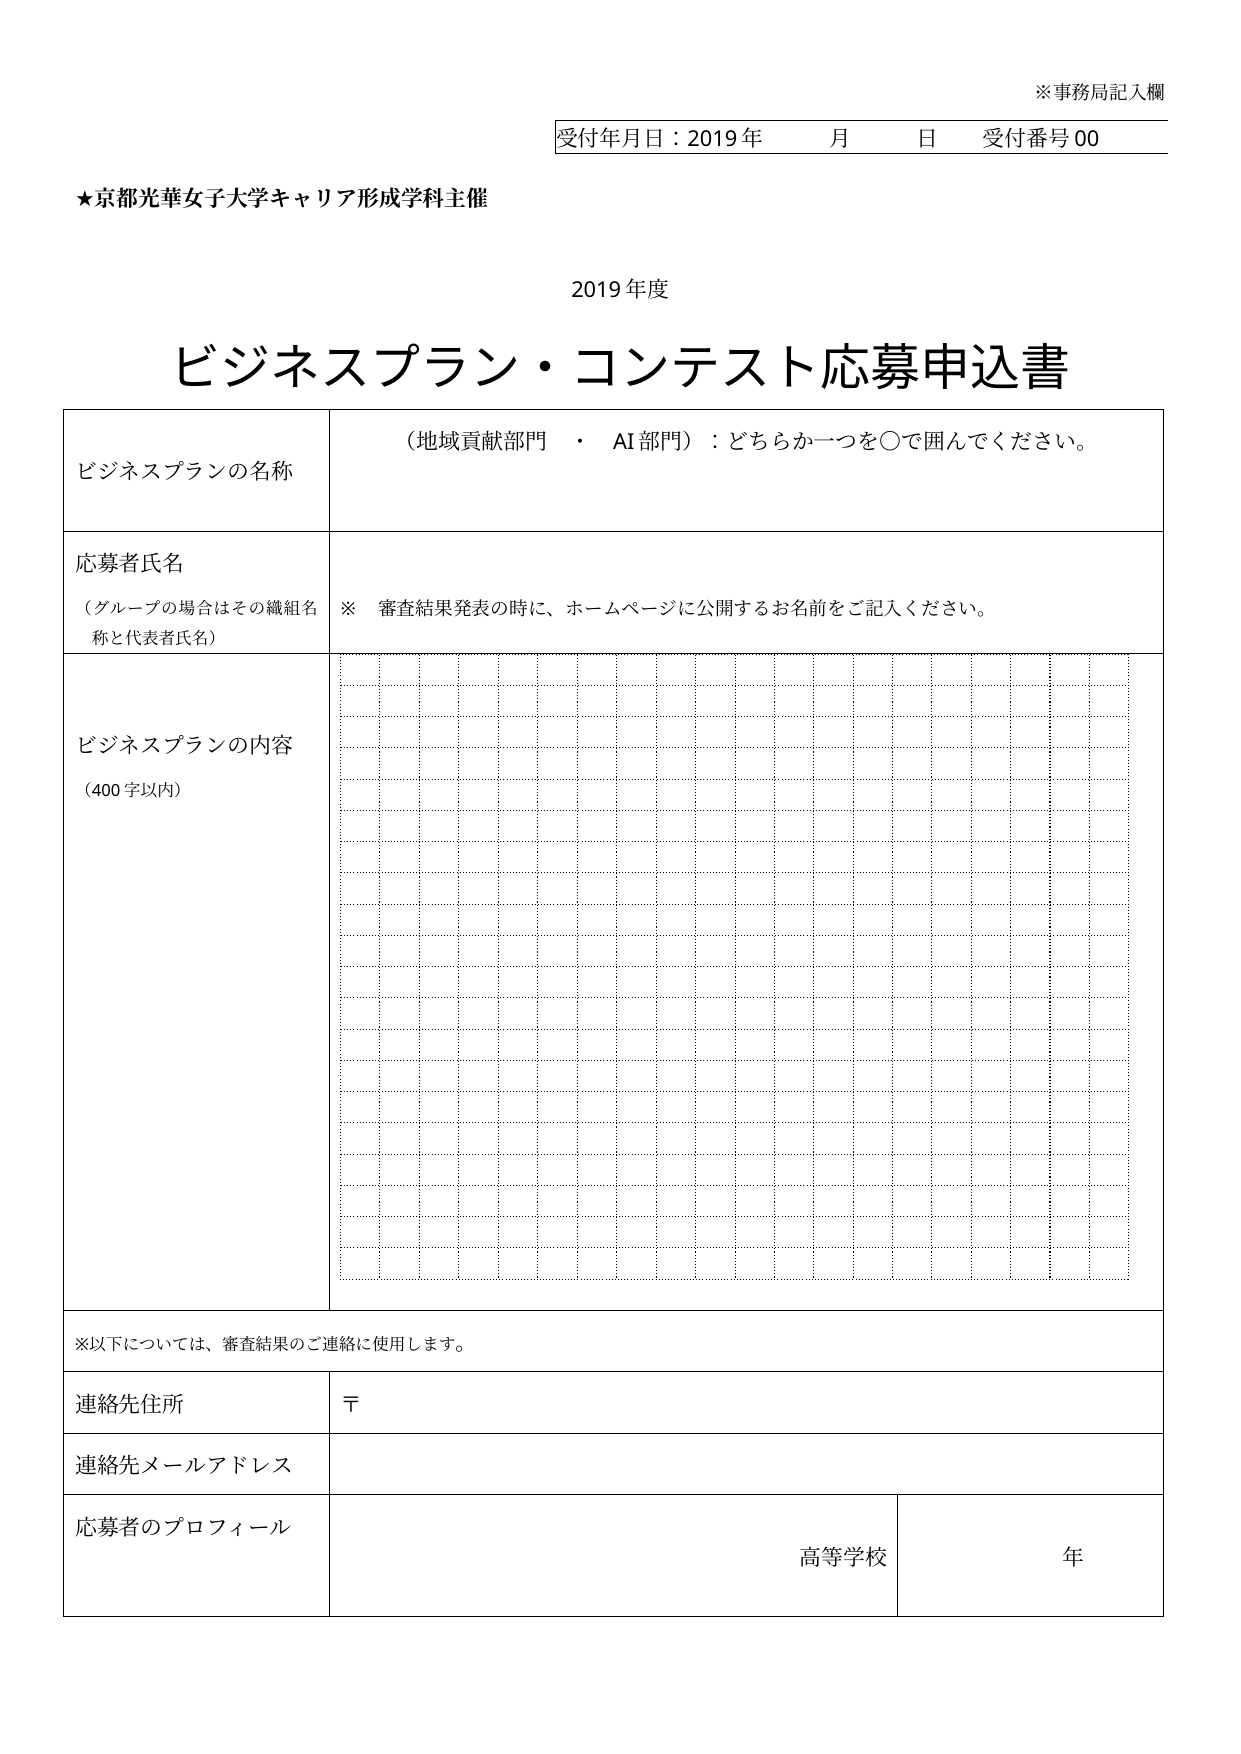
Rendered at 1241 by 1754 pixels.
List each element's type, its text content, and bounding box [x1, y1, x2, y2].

table_cell 高等学校 [330, 1495, 897, 1616]
table_cell 審査結果発表の時に、ホームページに公開するお名前をご記入ください。 [330, 532, 1163, 652]
table_cell ※以下については、審査結果のご連絡に使用します。 [64, 1311, 1163, 1371]
text ★京都光華女子大学キャリア形成学科主催 [75, 167, 1165, 227]
table_header ビジネスプランの名称 [64, 410, 329, 531]
text 2019年度 [75, 258, 1165, 318]
table_cell ビジネスプランの内容 （400字以内） [64, 654, 329, 1310]
table_cell 応募者のプロフィール [64, 1495, 329, 1616]
table_cell [330, 654, 1163, 1310]
table_cell 連絡先住所 [64, 1372, 329, 1433]
table_cell 連絡先メールアドレス [64, 1434, 329, 1494]
text ※事務局記入欄 [75, 76, 1165, 107]
table_cell 応募者氏名 （グループの場合はその織組名称と代表者氏名） [64, 532, 329, 652]
table_cell 〒 [330, 1372, 1163, 1433]
text 受付年月日：2019年 月 日 受付番号00 00 [75, 107, 1168, 167]
table_header （地域貢献部門 ・ AI部門）：どちらか一つを〇で囲んでください。 [330, 410, 1163, 531]
table_cell [330, 1434, 1163, 1494]
text ビジネスプラン・コンテスト応募申込書 [75, 318, 1165, 409]
table_cell 年 [898, 1495, 1163, 1616]
